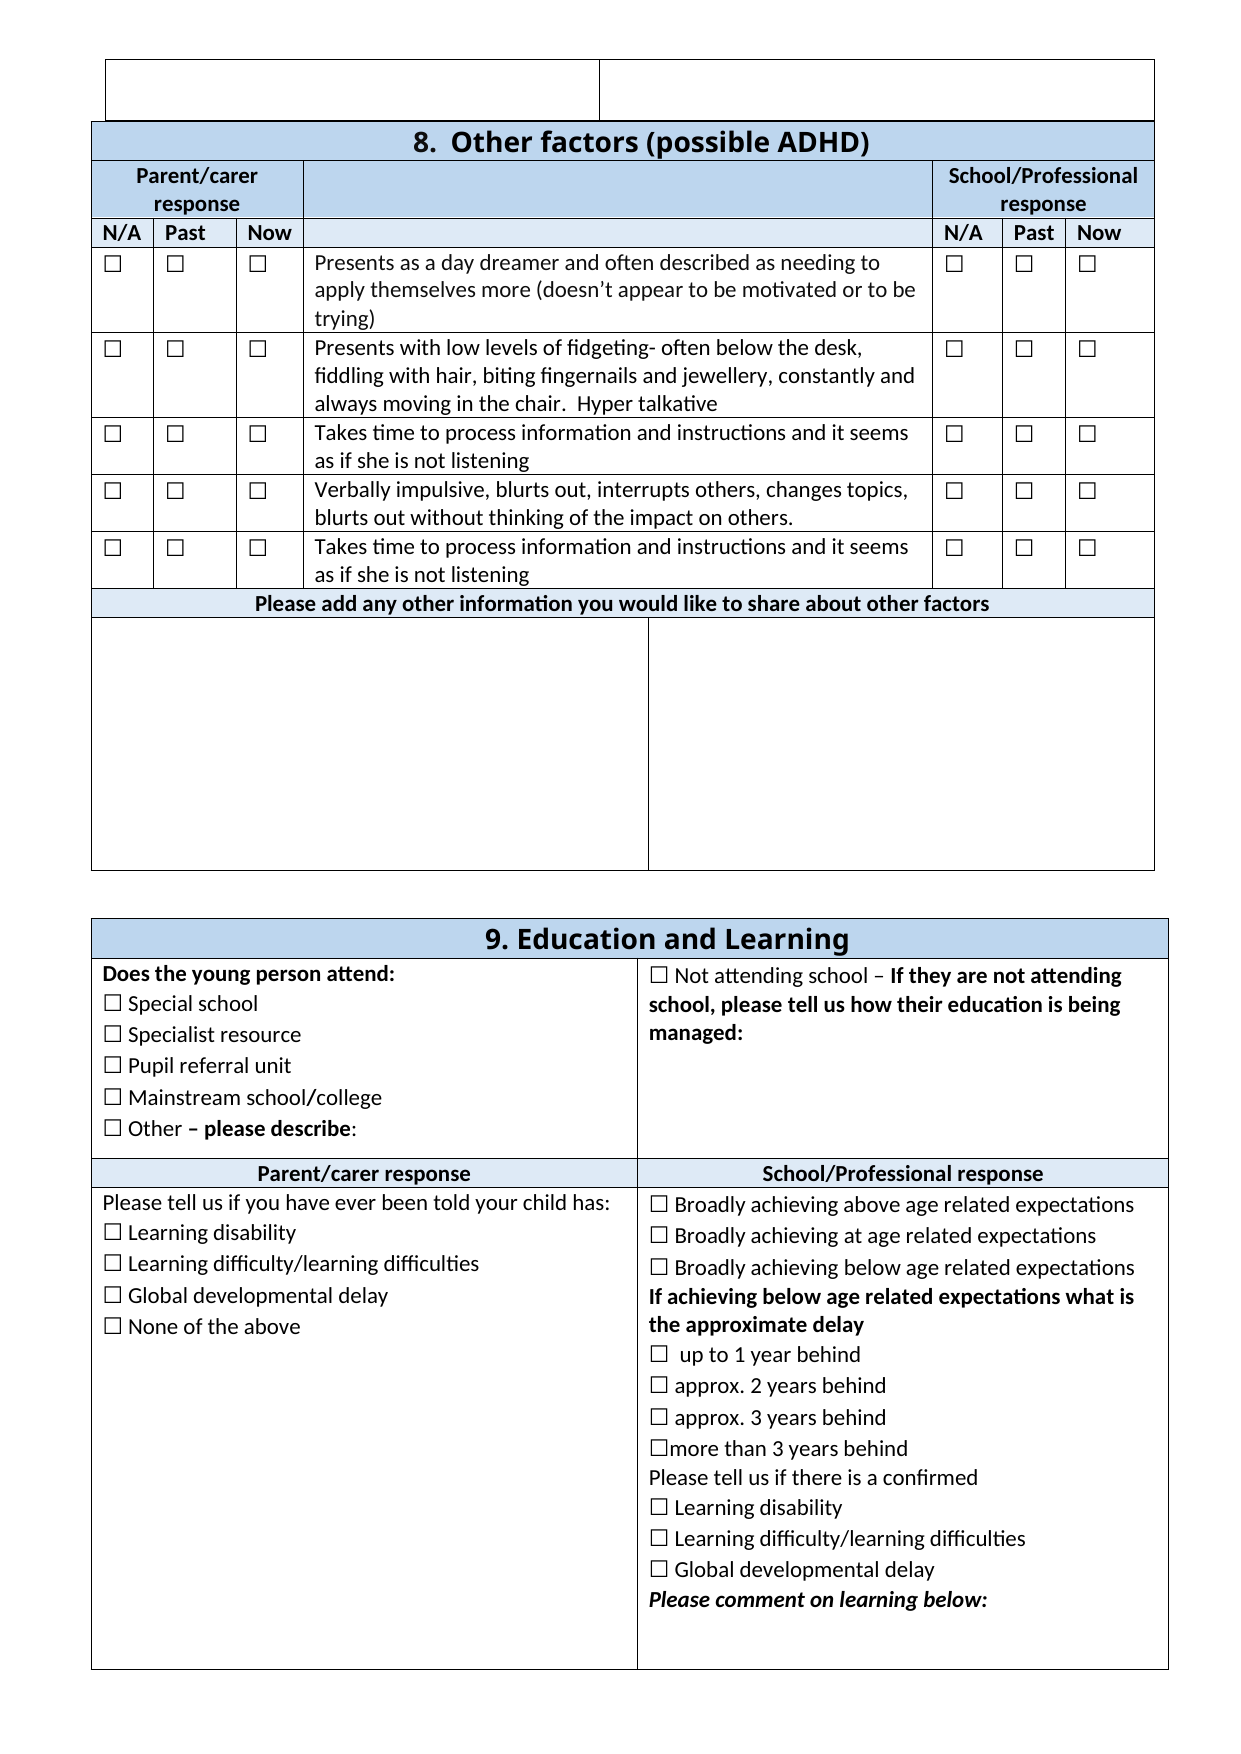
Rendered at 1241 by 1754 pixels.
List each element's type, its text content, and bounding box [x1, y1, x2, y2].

table_cell [304, 161, 932, 217]
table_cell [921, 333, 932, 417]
table_cell [92, 418, 153, 474]
table_cell Past [1003, 219, 1065, 247]
table_cell [1003, 418, 1065, 474]
table_header 9. Education and Learning [92, 919, 1168, 958]
table_cell [237, 418, 303, 474]
table_cell Please add any other information you would like to share about other factors [92, 589, 1154, 617]
table_cell Broadly achieving above age related expectations Broadly achieving at age related expectations Broadly achieving below age related expectations If achieving below age related expectations what is the approximate delay up to 1 year behind approx. 2 years behind approx. 3 years behind more than 3 years behind Please tell us if there is a confirmed Learning disability Learning difficulty/learning difficulties Global developmental delay Please comment on learning below: [638, 1188, 1168, 1669]
table_cell [933, 248, 1002, 332]
table_cell [1003, 475, 1065, 531]
table_cell Verbally impulsive, blurts out, interrupts others, changes topics, blurts out without thinking of the impact on others. [304, 475, 932, 531]
table_cell [600, 60, 1154, 120]
table_cell [1003, 248, 1065, 332]
table_cell [237, 333, 303, 417]
table_cell [933, 532, 1002, 588]
table_cell [237, 475, 303, 531]
table_cell Takes time to process information and instructions and it seems as if she is not listening [304, 532, 932, 588]
table_cell N/A [92, 219, 153, 247]
table_cell [933, 475, 1002, 531]
table_cell Does the young person attend: Special school Specialist resource Pupil referral unit Mainstream school/college Other – please describe: [92, 959, 637, 1158]
table_cell [92, 333, 153, 417]
table_cell [92, 532, 153, 588]
table_cell [304, 219, 932, 247]
table_cell [1003, 532, 1065, 588]
table_cell Now [1066, 219, 1154, 247]
table_cell Parent/carer response [92, 161, 303, 217]
table_cell N/A [933, 219, 1002, 247]
table_cell Please tell us if you have ever been told your child has: Learning disability Learning difficulty/learning difficulties Global developmental delay None of the above [92, 1188, 637, 1669]
table_cell [92, 618, 648, 870]
table_cell [1066, 248, 1154, 332]
table_cell [154, 475, 236, 531]
table_cell [92, 475, 153, 531]
table_cell [1003, 333, 1065, 417]
table_cell Parent/carer response [92, 1159, 637, 1187]
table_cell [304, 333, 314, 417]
table_cell Past [154, 219, 236, 247]
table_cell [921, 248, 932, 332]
table_cell Not attending school – If they are not attending school, please tell us how their education is being managed: [638, 959, 1168, 1158]
table_cell [933, 418, 1002, 474]
table_cell [1066, 333, 1154, 417]
table_cell [154, 532, 236, 588]
table_cell Now [237, 219, 303, 247]
table_cell [154, 418, 236, 474]
table_cell [1066, 532, 1154, 588]
table_cell [154, 333, 236, 417]
table_cell [1066, 475, 1154, 531]
table_header Other factors (possible ADHD) [92, 122, 1154, 160]
table_cell [154, 248, 236, 332]
table_cell [1066, 418, 1154, 474]
table_cell [649, 618, 1154, 870]
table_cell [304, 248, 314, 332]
table_cell [237, 532, 303, 588]
table_cell School/Professional response [638, 1159, 1168, 1187]
table_cell [933, 333, 1002, 417]
table_cell School/Professional response [933, 161, 1154, 217]
table_cell [92, 248, 153, 332]
table_cell Takes time to process information and instructions and it seems as if she is not listening [304, 418, 932, 474]
table_cell [106, 60, 599, 120]
table_cell [237, 248, 303, 332]
